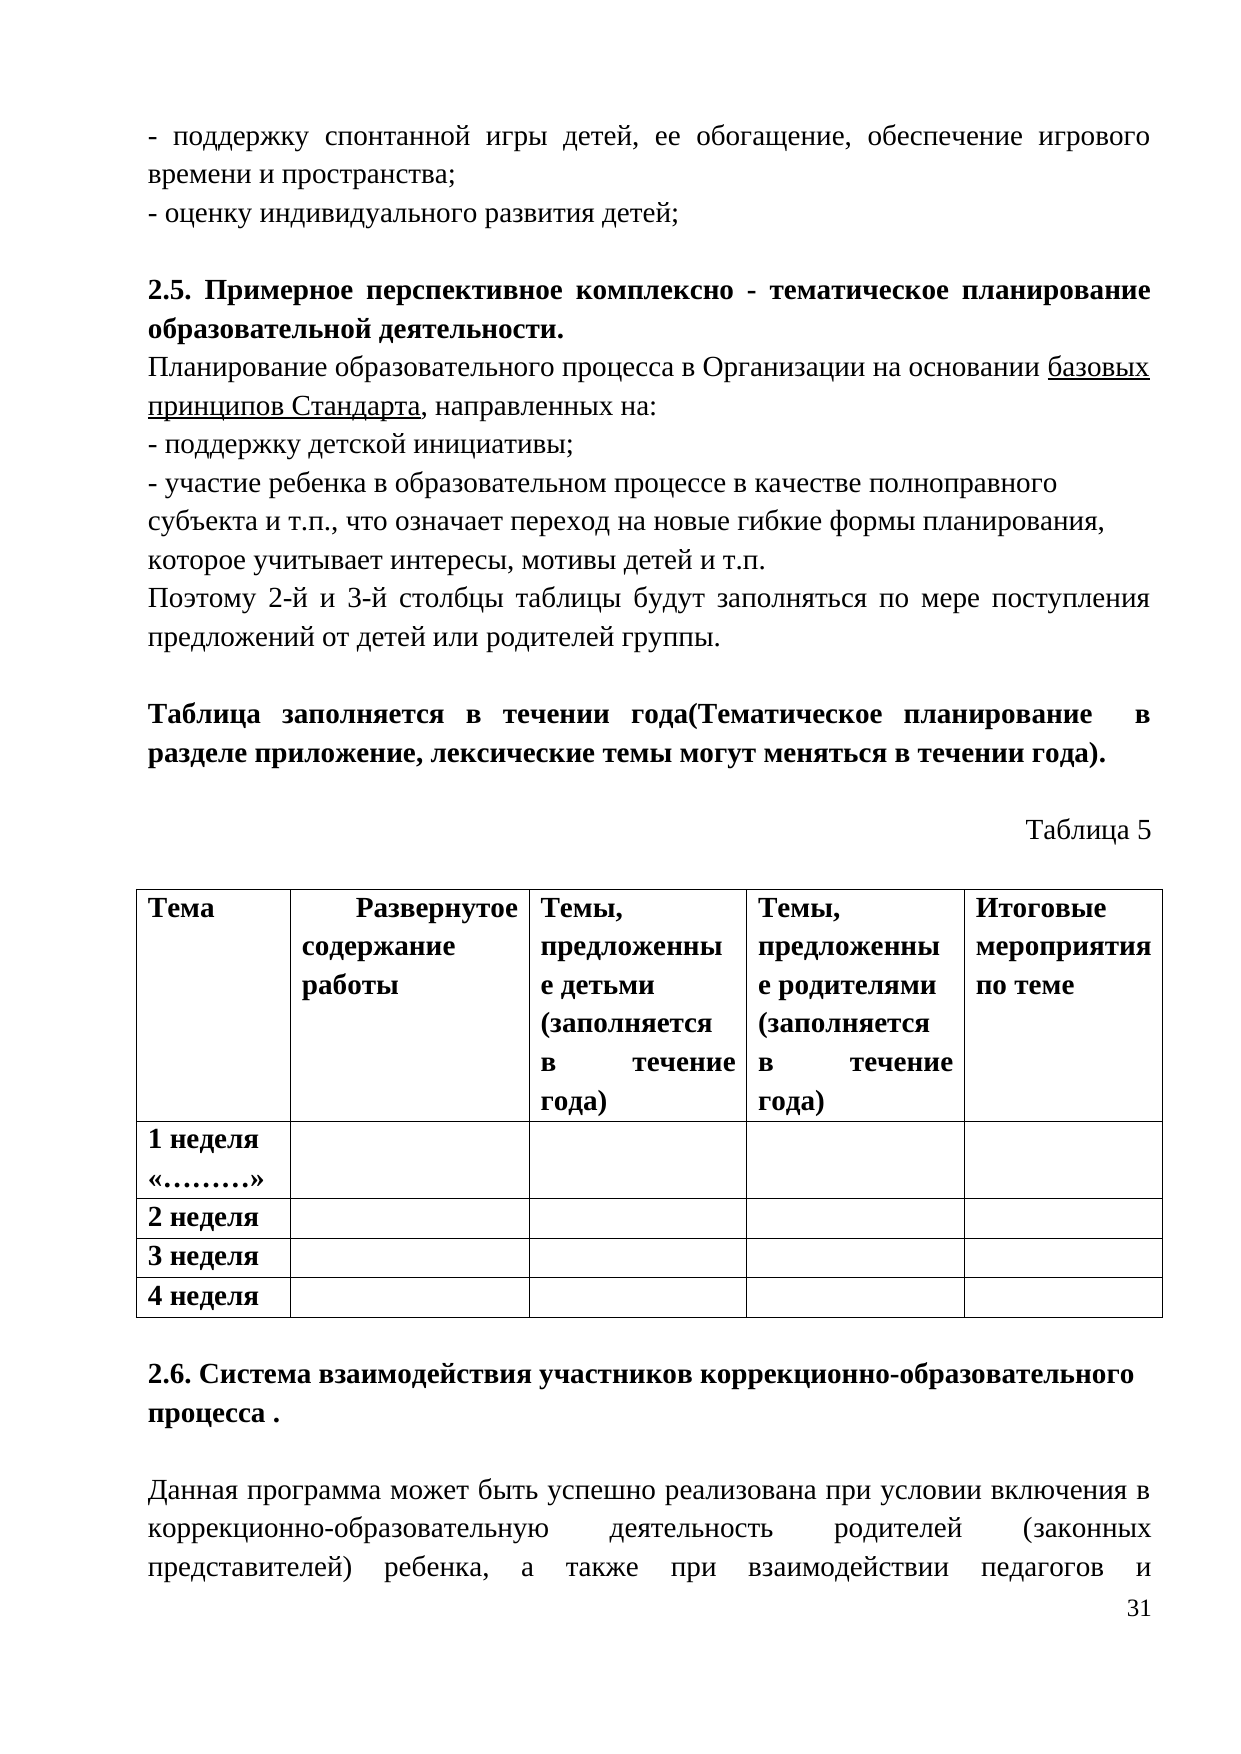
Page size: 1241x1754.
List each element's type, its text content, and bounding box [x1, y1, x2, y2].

text Таблица заполняется в течении года(Тематическое планирование в разделе приложение, лексические темы могут меняться в течении года). [148, 696, 1152, 768]
table_header Темы, предложенные детьми (заполняется в течение года) [530, 890, 746, 1121]
table_header Темы, предложенные родителями (заполняется в течение года) [747, 890, 964, 1121]
table_cell 1 неделя «………» [137, 1122, 290, 1198]
table_cell [291, 1239, 529, 1277]
text 2.6. Система взаимодействия участников коррекционно-образовательного [148, 1356, 1152, 1390]
text - поддержку спонтанной игры детей, ее обогащение, обеспечение игрового времени и пространства; [148, 118, 1152, 190]
text процесса . [148, 1395, 1152, 1428]
table_cell [530, 1122, 746, 1198]
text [148, 1544, 1152, 1582]
table_cell 2 неделя [137, 1199, 290, 1237]
table_header Развернутое содержание работы [291, 890, 529, 1121]
text - оценку индивидуального развития детей; [148, 195, 1152, 229]
table_cell [291, 1199, 529, 1237]
table_cell [965, 1199, 1162, 1237]
table_header Тема [137, 890, 290, 1121]
table_cell [747, 1239, 964, 1277]
table_cell [291, 1278, 529, 1317]
table_cell [747, 1122, 964, 1198]
table_cell [530, 1239, 746, 1277]
table_cell [747, 1278, 964, 1317]
text Планирование образовательного процесса в Организации на основании базовых принципов Стандарта, направленных на: - поддержку детской инициативы; - участие ребенка в образовательном процессе в качестве полноправного субъекта и т.п., что означает переход на новые гибкие формы планирования, которое учитывает интересы, мотивы детей и т.п. [148, 349, 1152, 576]
table_header Итоговые мероприятия по теме [965, 890, 1162, 1121]
table_cell [291, 1122, 529, 1198]
table_cell [965, 1278, 1162, 1317]
table_cell [747, 1199, 964, 1237]
table_cell [965, 1122, 1162, 1198]
table_cell 3 неделя [137, 1239, 290, 1277]
table_cell 4 неделя [137, 1278, 290, 1317]
text Таблица 5 [148, 812, 1152, 845]
table_cell [530, 1199, 746, 1237]
table_cell [965, 1239, 1162, 1277]
text 2.5. Примерное перспективное комплексно - тематическое планирование образовательной деятельности. [148, 272, 1152, 344]
text Поэтому 2-й и 3-й столбцы таблицы будут заполняться по мере поступления предложений от детей или родителей группы. [148, 581, 1152, 653]
table_cell [530, 1278, 746, 1317]
